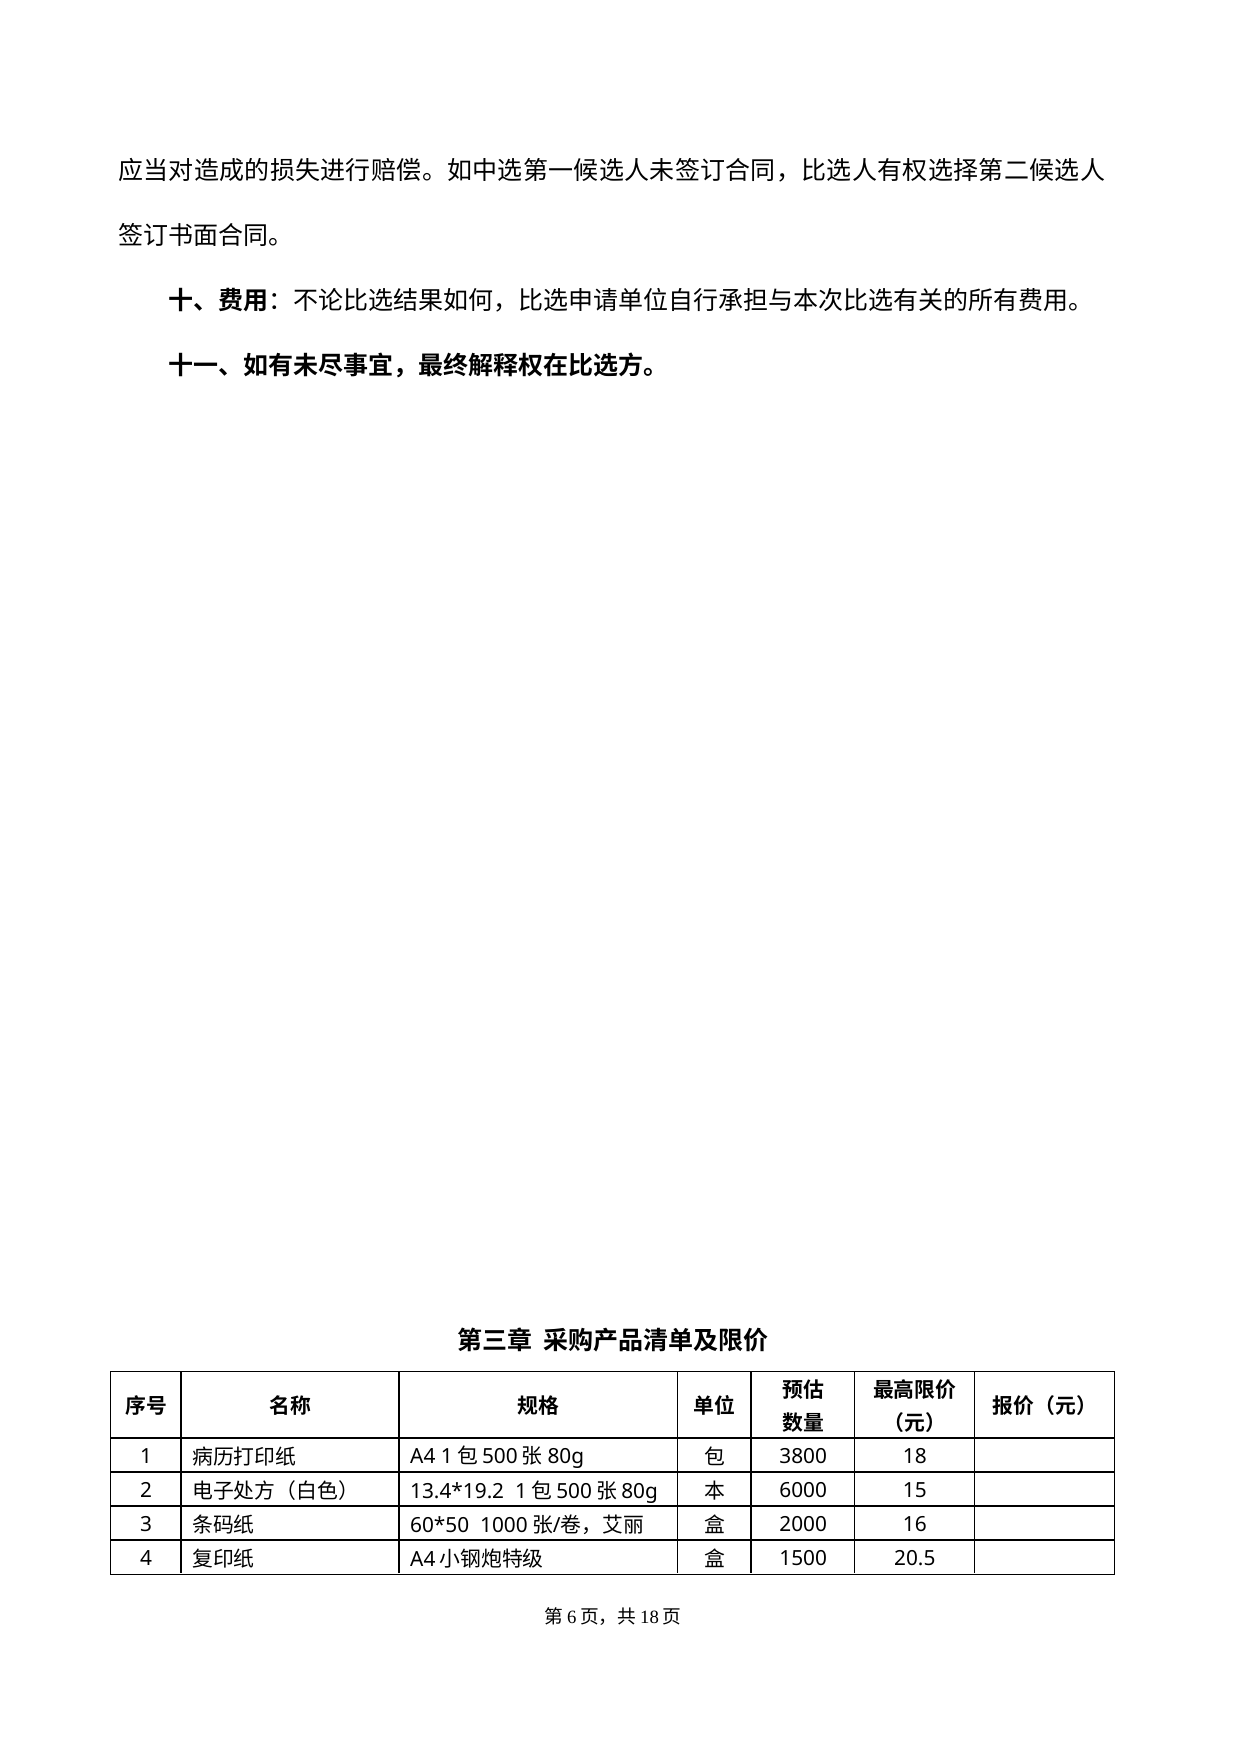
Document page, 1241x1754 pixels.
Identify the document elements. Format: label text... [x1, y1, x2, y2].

table_cell 2 [111, 1473, 180, 1505]
table_cell 包 [678, 1439, 750, 1471]
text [118, 136, 1107, 266]
table_cell [975, 1541, 1114, 1573]
table_cell [975, 1507, 1114, 1539]
table_header 预估 数量 [752, 1372, 854, 1437]
table_header 名称 [182, 1372, 398, 1437]
table_cell 60*50 1000张/卷，艾丽 [400, 1507, 677, 1539]
table_cell 16 [855, 1507, 974, 1539]
table_cell 13.4*19.2 1包500张80g [400, 1473, 677, 1505]
table_header 报价（元） [975, 1372, 1114, 1437]
table_cell A4小钢炮特级 [400, 1541, 677, 1573]
table_cell 3 [111, 1507, 180, 1539]
table_header 最高限价 （元） [855, 1372, 974, 1437]
table_cell 18 [855, 1439, 974, 1471]
table_cell 1 [111, 1439, 180, 1471]
table_cell 病历打印纸 [182, 1439, 398, 1471]
table_header 单位 [678, 1372, 750, 1437]
table_cell 4 [111, 1541, 180, 1573]
table_cell [975, 1473, 1114, 1505]
table_cell 3800 [752, 1439, 854, 1471]
table_cell 2000 [752, 1507, 854, 1539]
table_cell 盒 [678, 1507, 750, 1539]
text 十一、如有未尽事宜，最终解释权在比选方。 [118, 331, 1107, 396]
table_header 序号 [111, 1372, 180, 1437]
table_cell 1500 [752, 1541, 854, 1573]
table_cell A4 1包500张 80g [400, 1439, 677, 1471]
table_cell 20.5 [855, 1541, 974, 1573]
text 十、费用：不论比选结果如何，比选申请单位自行承担与本次比选有关的所有费用。 [118, 266, 1107, 331]
table_cell 条码纸 [182, 1507, 398, 1539]
text 第三章 采购产品清单及限价 [118, 1306, 1107, 1371]
table_cell 6000 [752, 1473, 854, 1505]
table_cell [975, 1439, 1114, 1471]
table_header 规格 [400, 1372, 677, 1437]
table_cell 盒 [678, 1541, 750, 1573]
table_cell 复印纸 [182, 1541, 398, 1573]
table_cell 本 [678, 1473, 750, 1505]
table_cell 15 [855, 1473, 974, 1505]
table_cell 电子处方（白色） [182, 1473, 398, 1505]
